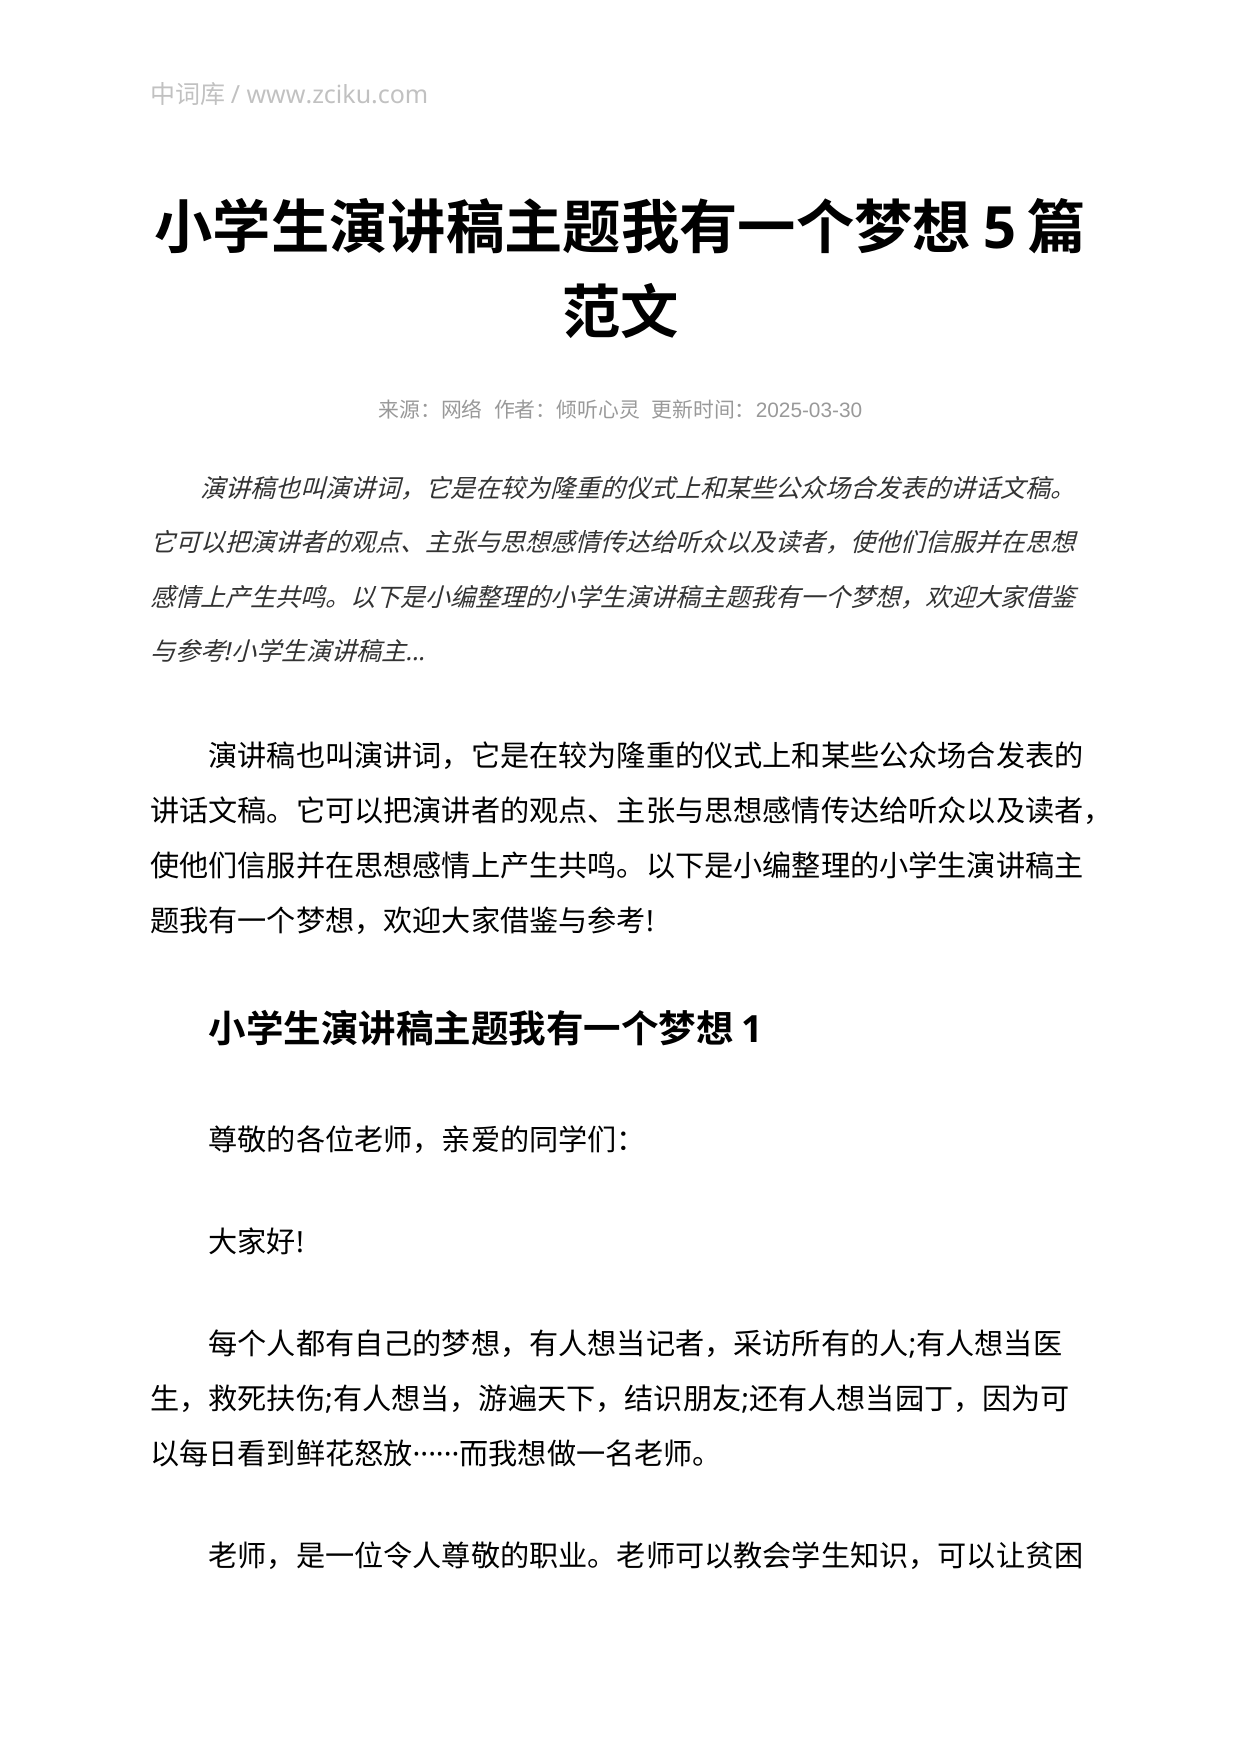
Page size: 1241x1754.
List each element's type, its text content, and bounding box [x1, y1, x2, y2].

text 演讲稿也叫演讲词，它是在较为隆重的仪式上和某些公众场合发表的讲话文稿。它可以把演讲者的观点、主张与思想感情传达给听众以及读者，使他们信服并在思想感情上产生共鸣。以下是小编整理的小学生演讲稿主题我有一个梦想，欢迎大家借鉴与参考! [150, 733, 1090, 940]
text 尊敬的各位老师，亲爱的同学们： [150, 1117, 1090, 1159]
subtitle 小学生演讲稿主题我有一个梦想5篇范文 [150, 181, 1090, 351]
text 来源：网络 作者：倾听心灵 更新时间：2025-03-30 [150, 397, 1090, 421]
text 演讲稿也叫演讲词，它是在较为隆重的仪式上和某些公众场合发表的讲话文稿。它可以把演讲者的观点、主张与思想感情传达给听众以及读者，使他们信服并在思想感情上产生共鸣。以下是小编整理的小学生演讲稿主题我有一个梦想，欢迎大家借鉴与参考!小学生演讲稿主... [150, 468, 1090, 668]
text 每个人都有自己的梦想，有人想当记者，采访所有的人;有人想当医生，救死扶伤;有人想当，游遍天下，结识朋友;还有人想当园丁，因为可以每日看到鲜花怒放······而我想做一名老师。 [150, 1321, 1090, 1473]
text 大家好! [150, 1219, 1090, 1261]
text 小学生演讲稿主题我有一个梦想1 [150, 999, 1090, 1054]
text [150, 1533, 1090, 1575]
